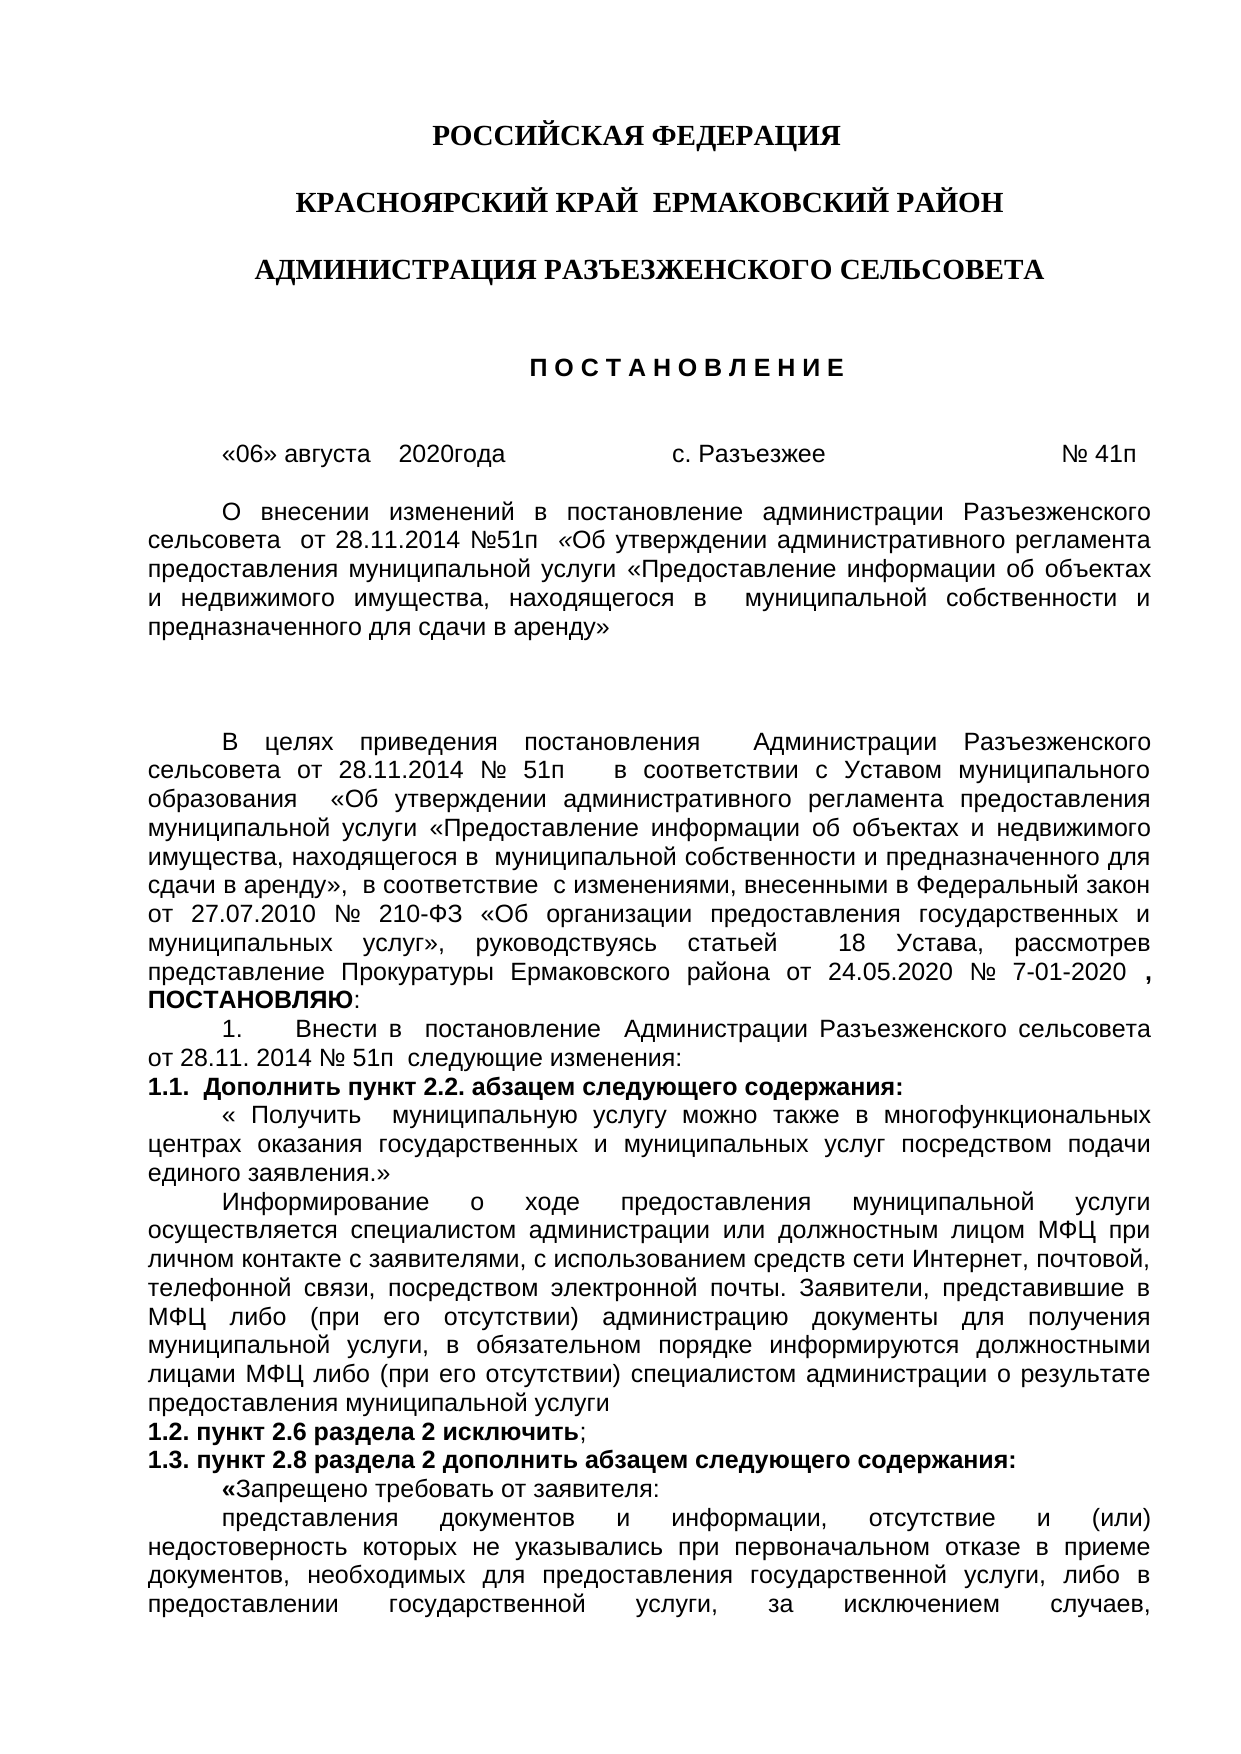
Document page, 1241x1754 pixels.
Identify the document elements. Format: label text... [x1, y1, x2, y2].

text РОССИЙСКАЯ ФЕДЕРАЦИЯ [148, 118, 1152, 152]
text КРАСНОЯРСКИЙ КРАЙ ЕРМАКОВСКИЙ РАЙОН [148, 185, 1152, 219]
text « Получить муниципальную услугу можно также в многофункциональных центрах оказания государственных и муниципальных услуг посредством подачи единого заявления.» [148, 1100, 1152, 1187]
text 1.1. Дополнить пункт 2.2. абзацем следующего содержания: [148, 1072, 1152, 1100]
text «06» августа 2020года с. Разъезжее № 41п [148, 439, 1152, 468]
text П О С Т А Н О В Л Е Н И Е [148, 353, 1152, 382]
text Информирование о ходе предоставления муниципальной услуги осуществляется специалистом администрации или должностным лицом МФЦ при личном контакте с заявителями, с использованием средств сети Интернет, почтовой, телефонной связи, посредством электронной почты. Заявители, представившие в МФЦ либо (при его отсутствии) администрацию документы для получения муниципальной услуги, в обязательном порядке информируются должностными лицами МФЦ либо (при его отсутствии) специалистом администрации о результате предоставления муниципальной услуги [148, 1187, 1152, 1417]
text «Запрещено требовать от заявителя: [148, 1474, 1152, 1503]
text В целях приведения постановления Администрации Разъезженского сельсовета от 28.11.2014 № 51п в соответствии с Уставом муниципального образования «Об утверждении административного регламента предоставления муниципальной услуги «Предоставление информации об объектах и недвижимого имущества, находящегося в муниципальной собственности и предназначенного для сдачи в аренду», в соответствие с изменениями, внесенными в Федеральный закон от 27.07.2010 № 210-ФЗ «Об организации предоставления государственных и муниципальных услуг», руководствуясь статьей 18 Устава, рассмотрев представление Прокуратуры Ермаковского района от 24.05.2020 № 7-01-2020 , ПОСТАНОВЛЯЮ: [148, 727, 1152, 1014]
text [148, 1503, 1152, 1618]
text О внесении изменений в постановление администрации Разъезженского сельсовета от 28.11.2014 №51п «Об утверждении административного регламента предоставления муниципальной услуги «Предоставление информации об объектах и недвижимого имущества, находящегося в муниципальной собственности и предназначенного для сдачи в аренду» [148, 497, 1152, 640]
text 1. Внести в постановление Администрации Разъезженского сельсовета от 28.11. 2014 № 51п следующие изменения: [148, 1014, 1152, 1072]
text 1.3. пункт 2.8 раздела 2 дополнить абзацем следующего содержания: [148, 1445, 1152, 1474]
text 1.2. пункт 2.6 раздела 2 исключить; [148, 1417, 1152, 1445]
text АДМИНИСТРАЦИЯ РАЗЪЕЗЖЕНСКОГО СЕЛЬСОВЕТА [148, 252, 1152, 286]
